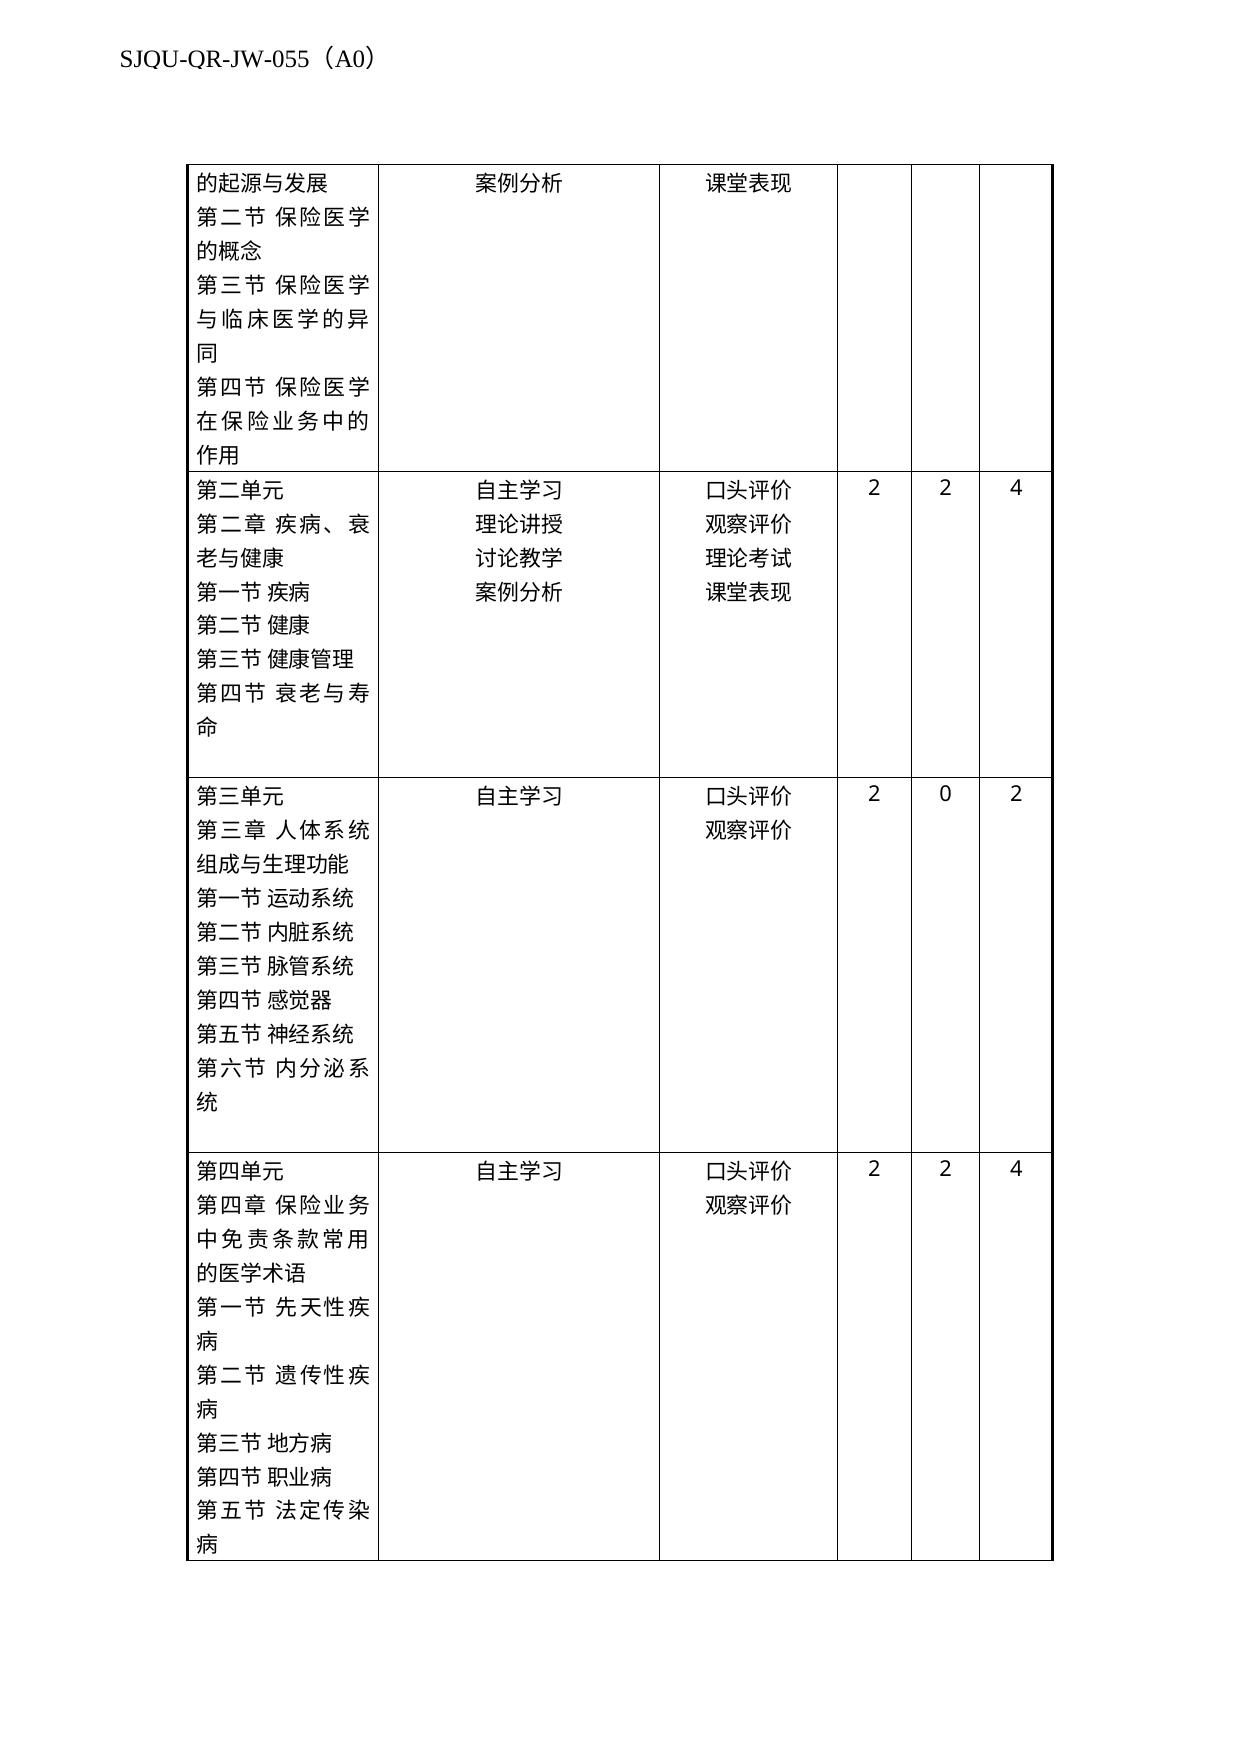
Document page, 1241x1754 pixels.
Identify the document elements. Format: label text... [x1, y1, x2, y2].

table_cell 口头评价 观察评价 理论考试 课堂表现 [660, 472, 837, 777]
table_cell 0 [912, 165, 979, 471]
table_cell 第三单元 第三章 人体系统组成与生理功能 第一节 运动系统 第二节 内脏系统 第三节 脉管系统 第四节 感觉器 第五节 神经系统 第六节 内分泌系统 [189, 778, 378, 1152]
table_cell 自主学习 理论讲授 讨论教学 案例分析 [379, 165, 659, 471]
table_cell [189, 1153, 378, 1560]
table_cell 自主学习 [379, 778, 659, 1152]
table_cell 4 [980, 1153, 1051, 1560]
table_cell 0 [912, 778, 979, 1152]
table_cell 口头评价 观察评价 [660, 778, 837, 1152]
table_cell 2 [838, 778, 911, 1152]
table_cell 自主学习 [379, 1153, 659, 1560]
table_cell 4 [980, 472, 1051, 777]
table_cell 2 [838, 472, 911, 777]
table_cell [189, 165, 378, 471]
table_cell 口头评价 观察评价 理论考试 课堂表现 [660, 165, 837, 471]
table_cell 2 [838, 1153, 911, 1560]
table_cell 口头评价 观察评价 [660, 1153, 837, 1560]
table_cell 2 [912, 472, 979, 777]
table_cell 自主学习 理论讲授 讨论教学 案例分析 [379, 472, 659, 777]
table_cell 第二单元 第二章 疾病、衰老与健康 第一节 疾病 第二节 健康 第三节 健康管理 第四节 衰老与寿命 [189, 472, 378, 777]
table_cell 2 [980, 778, 1051, 1152]
table_cell 2 [838, 165, 911, 471]
table_cell 2 [980, 165, 1051, 471]
table_cell 2 [912, 1153, 979, 1560]
